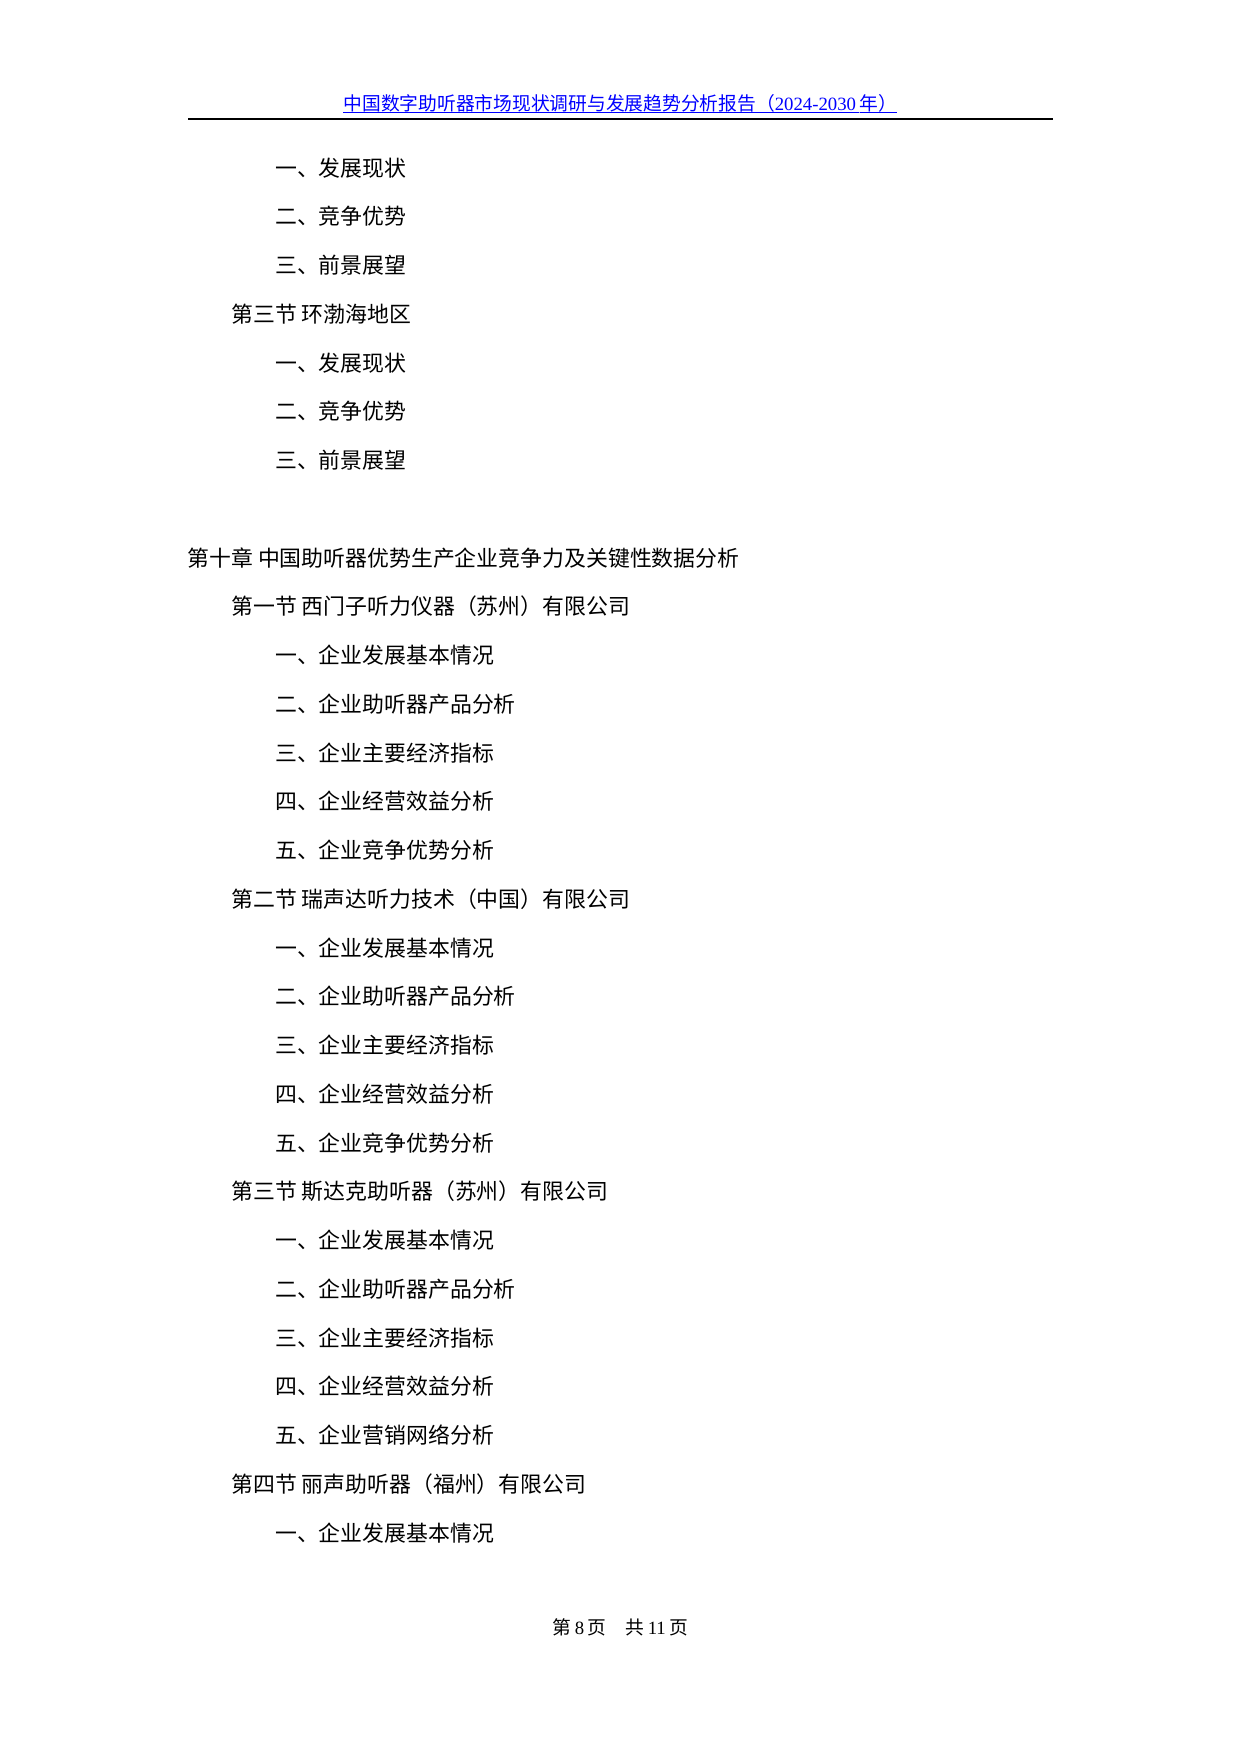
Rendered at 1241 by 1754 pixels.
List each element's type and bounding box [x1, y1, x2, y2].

text [187, 150, 1053, 1548]
